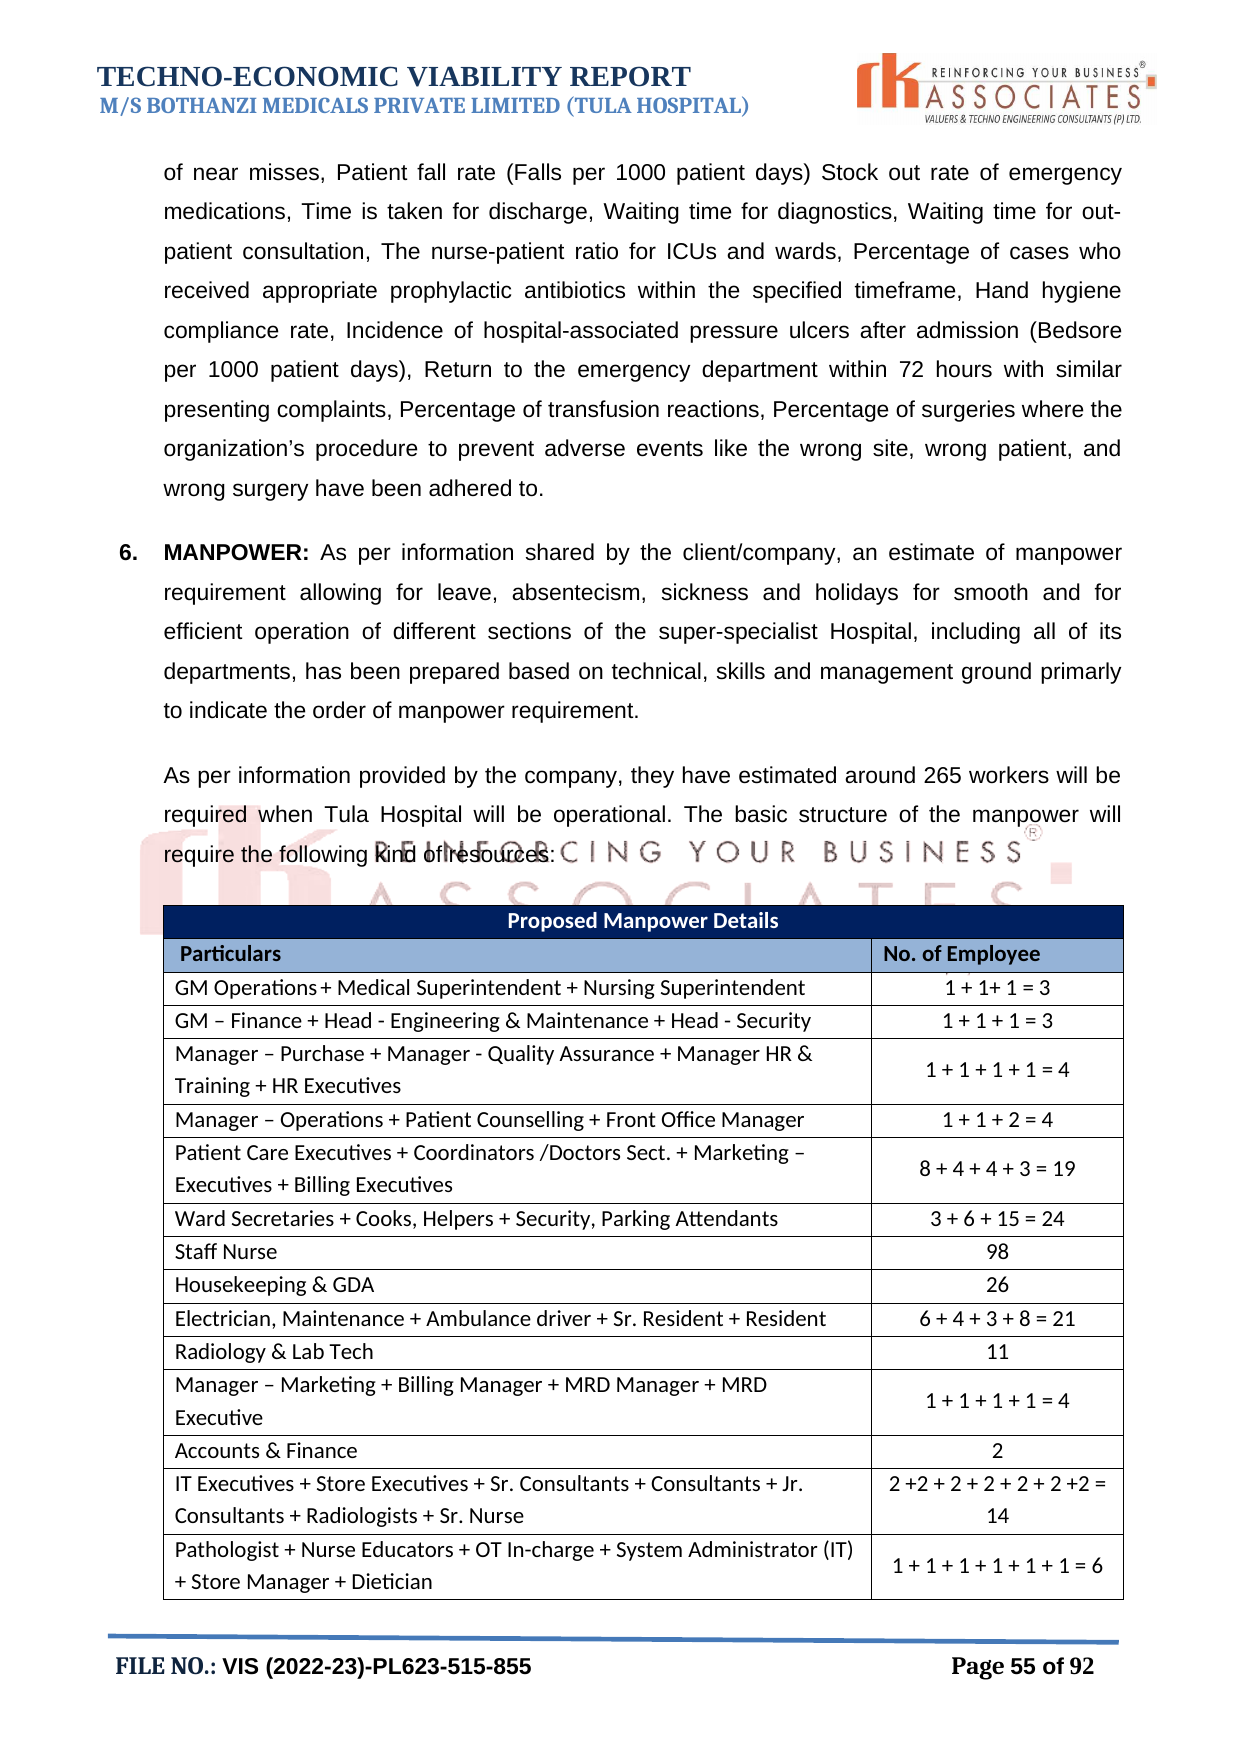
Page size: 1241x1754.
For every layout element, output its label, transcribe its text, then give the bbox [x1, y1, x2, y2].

table_cell 1 + 1 + 2 = 4 [872, 1105, 1123, 1137]
table_cell Ward Secretaries + Cooks, Helpers + Security, Parking Attendants [164, 1204, 871, 1236]
picture [857, 53, 1157, 125]
table_cell 8 + 4 + 4 + 3 = 19 [872, 1138, 1123, 1203]
table_cell GM Operations + Medical Superintendent + Nursing Superintendent [164, 973, 871, 1005]
table_cell Particulars [164, 939, 871, 972]
list MANPOWER: As per information shared by the client/company, an estimate of manpower requirement allowing for leave, absentecism, sickness and holidays for smooth and for efficient operation of different sections of the super-specialist Hospital, including all of its departments, has been prepared based on technical, skills and management ground primarly to indicate the order of manpower requirement. [119, 539, 1123, 723]
table_cell 1 + 1 + 1 = 3 [872, 1006, 1123, 1038]
table_cell Accounts & Finance [164, 1436, 871, 1468]
table_cell IT Executives + Store Executives + Sr. Consultants + Consultants + Jr. Consultants + Radiologists + Sr. Nurse [164, 1469, 871, 1534]
table_cell 1 + 1+ 1 = 3 [872, 973, 1123, 1005]
list As per information provided by the company, they have estimated around 265 workers will be required when Tula Hospital will be operational. The basic structure of the manpower will require the following kind of resources: [163, 762, 1123, 867]
table_cell Staff Nurse [164, 1237, 871, 1269]
table_cell 1 + 1 + 1 + 1 = 4 [872, 1039, 1123, 1104]
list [163, 159, 1123, 501]
table_cell 98 [872, 1237, 1123, 1269]
table_cell Radiology & Lab Tech [164, 1337, 871, 1369]
table_cell 6 + 4 + 3 + 8 = 21 [872, 1304, 1123, 1336]
table_cell 2 +2 + 2 + 2 + 2 + 2 +2 = 14 [872, 1469, 1123, 1534]
table_cell 1 + 1 + 1 + 1 = 4 [872, 1370, 1123, 1435]
table_cell 11 [872, 1337, 1123, 1369]
table_cell Electrician, Maintenance + Ambulance driver + Sr. Resident + Resident [164, 1304, 871, 1336]
table_cell 2 [872, 1436, 1123, 1468]
table_cell 1 + 1 + 1 + 1 + 1 + 1 = 6 [872, 1535, 1123, 1599]
table_cell Manager – Marketing + Billing Manager + MRD Manager + MRD Executive [164, 1370, 871, 1435]
table_cell Manager – Operations + Patient Counselling + Front Office Manager [164, 1105, 871, 1137]
table_cell No. of Employee [872, 939, 1123, 972]
table_cell 26 [872, 1270, 1123, 1303]
table_cell Pathologist + Nurse Educators + OT In-charge + System Administrator (IT) + Store Manager + Dietician [164, 1535, 871, 1599]
table_cell Manager – Purchase + Manager - Quality Assurance + Manager HR & Training + HR Executives [164, 1039, 871, 1104]
table_cell Patient Care Executives + Coordinators /Doctors Sect. + Marketing – Executives + Billing Executives [164, 1138, 871, 1203]
table_cell 3 + 6 + 15 = 24 [872, 1204, 1123, 1236]
table_cell Housekeeping & GDA [164, 1270, 871, 1303]
table_cell GM – Finance + Head - Engineering & Maintenance + Head - Security [164, 1006, 871, 1038]
table_header Proposed Manpower Details [164, 906, 1123, 938]
